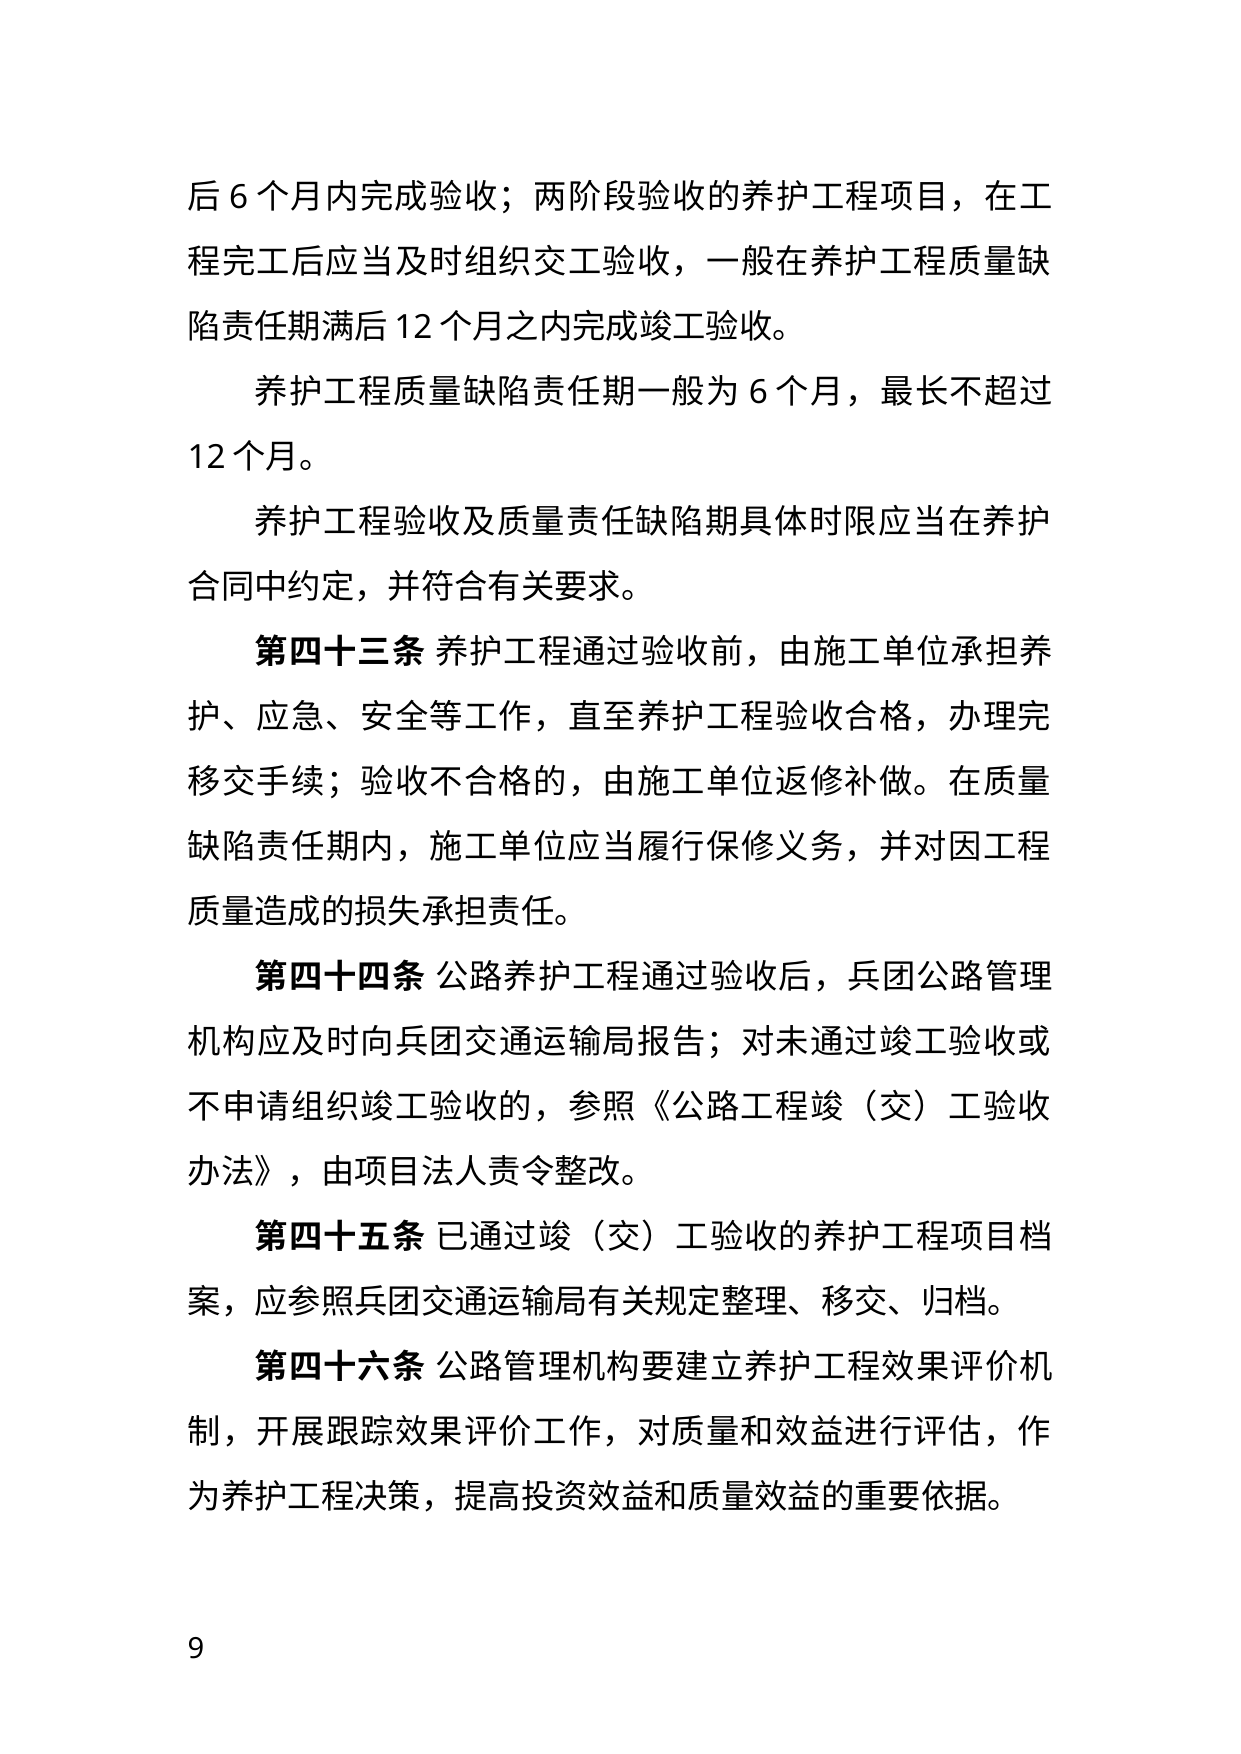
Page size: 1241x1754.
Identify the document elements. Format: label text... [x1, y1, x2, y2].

text 第四十六条 公路管理机构要建立养护工程效果评价机制，开展跟踪效果评价工作，对质量和效益进行评估，作为养护工程决策，提高投资效益和质量效益的重要依据。 [187, 1332, 1053, 1527]
text 第四十四条 公路养护工程通过验收后，兵团公路管理机构应及时向兵团交通运输局报告；对未通过竣工验收或不申请组织竣工验收的，参照《公路工程竣（交）工验收办法》，由项目法人责令整改。 [187, 942, 1053, 1202]
text 养护工程验收及质量责任缺陷期具体时限应当在养护合同中约定，并符合有关要求。 [187, 487, 1053, 617]
text 第四十五条 已通过竣（交）工验收的养护工程项目档案，应参照兵团交通运输局有关规定整理、移交、归档。 [187, 1202, 1053, 1332]
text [187, 162, 1053, 357]
text 第四十三条 养护工程通过验收前，由施工单位承担养护、应急、安全等工作，直至养护工程验收合格，办理完移交手续；验收不合格的，由施工单位返修补做。在质量缺陷责任期内，施工单位应当履行保修义务，并对因工程质量造成的损失承担责任。 [187, 617, 1053, 942]
text 养护工程质量缺陷责任期一般为6个月，最长不超过12个月。 [187, 357, 1053, 487]
